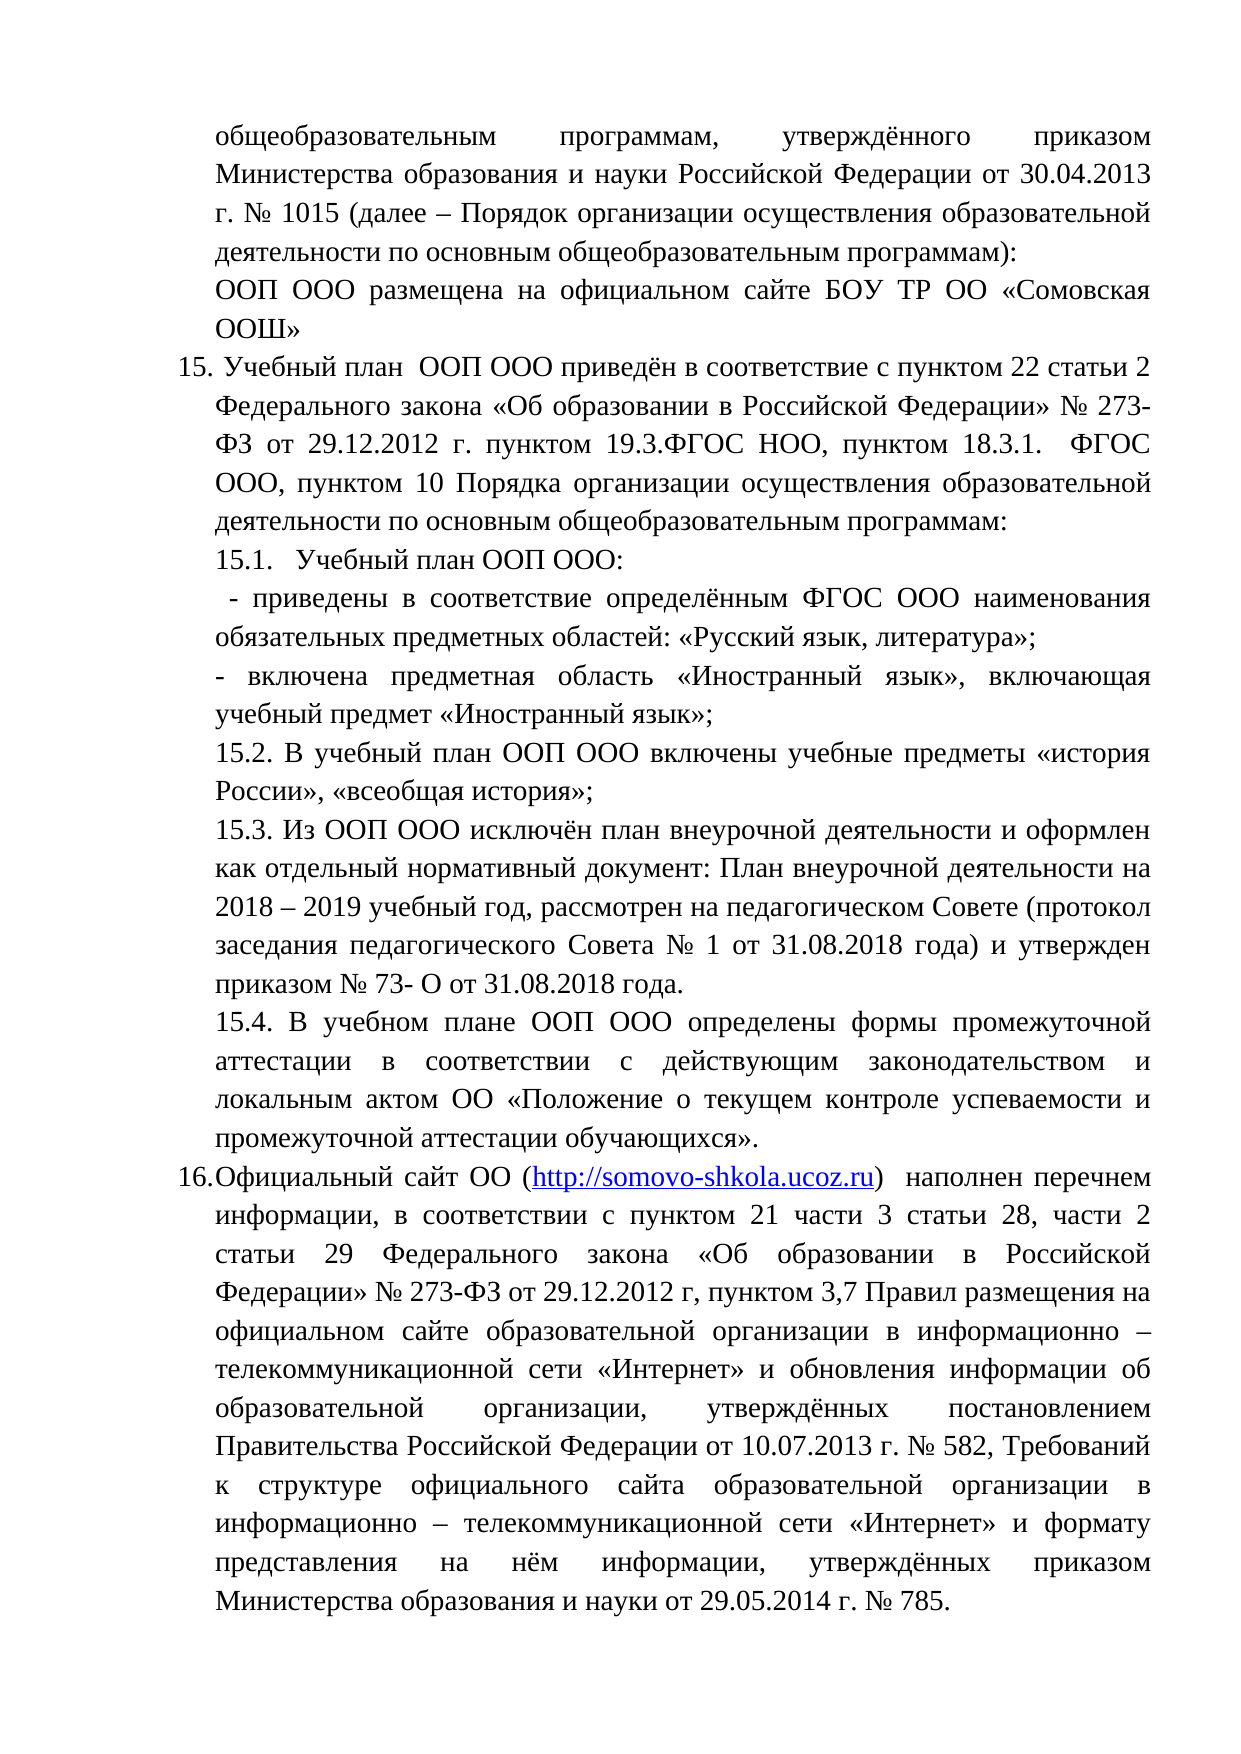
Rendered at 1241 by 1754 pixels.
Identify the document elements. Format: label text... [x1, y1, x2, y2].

list - включена предметная область «Иностранный язык», включающая учебный предмет «Иностранный язык»; [215, 658, 1152, 730]
list 15.3. Из ООП ООО исключён план внеурочной деятельности и оформлен как отдельный нормативный документ: План внеурочной деятельности на 2018 – 2019 учебный год, рассмотрен на педагогическом Совете (протокол заседания педагогического Совета № 1 от 31.08.2018 года) и утвержден приказом № 73- О от 31.08.2018 года. [215, 812, 1152, 999]
list 15.1. Учебный план ООП ООО: [215, 542, 1152, 576]
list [177, 118, 1152, 267]
list Учебный план ООП ООО приведён в соответствие с пунктом 22 статьи 2 Федерального закона «Об образовании в Российской Федерации» № 273-ФЗ от 29.12.2012 г. пунктом 19.3.ФГОС НОО, пунктом 18.3.1. ФГОС ООО, пунктом 10 Порядка организации осуществления образовательной деятельности по основным общеобразовательным программам: [177, 349, 1152, 537]
list - приведены в соответствие определённым ФГОС ООО наименования обязательных предметных областей: «Русский язык, литература»; [215, 581, 1152, 653]
list 15.2. В учебный план ООП ООО включены учебные предметы «история России», «всеобщая история»; [215, 735, 1152, 807]
list Официальный сайт ОО (http://somovo-shkola.ucoz.ru) наполнен перечнем информации, в соответствии с пунктом 21 части 3 статьи 28, части 2 статьи 29 Федерального закона «Об образовании в Российской Федерации» № 273-ФЗ от 29.12.2012 г, пунктом 3,7 Правил размещения на официальном сайте образовательной организации в информационно – телекоммуникационной сети «Интернет» и обновления информации об образовательной организации, утверждённых постановлением Правительства Российской Федерации от 10.07.2013 г. № 582, Требований к структуре официального сайта образовательной организации в информационно – телекоммуникационной сети «Интернет» и формату представления на нём информации, утверждённых приказом Министерства образования и науки от 29.05.2014 г. № 785. [177, 1159, 1152, 1616]
list ООП ООО размещена на официальном сайте БОУ ТР ОО «Сомовская ООШ» [215, 272, 1152, 344]
list 15.4. В учебном плане ООП ООО определены формы промежуточной аттестации в соответствии с действующим законодательством и локальным актом ОО «Положение о текущем контроле успеваемости и промежуточной аттестации обучающихся». [215, 1004, 1152, 1154]
